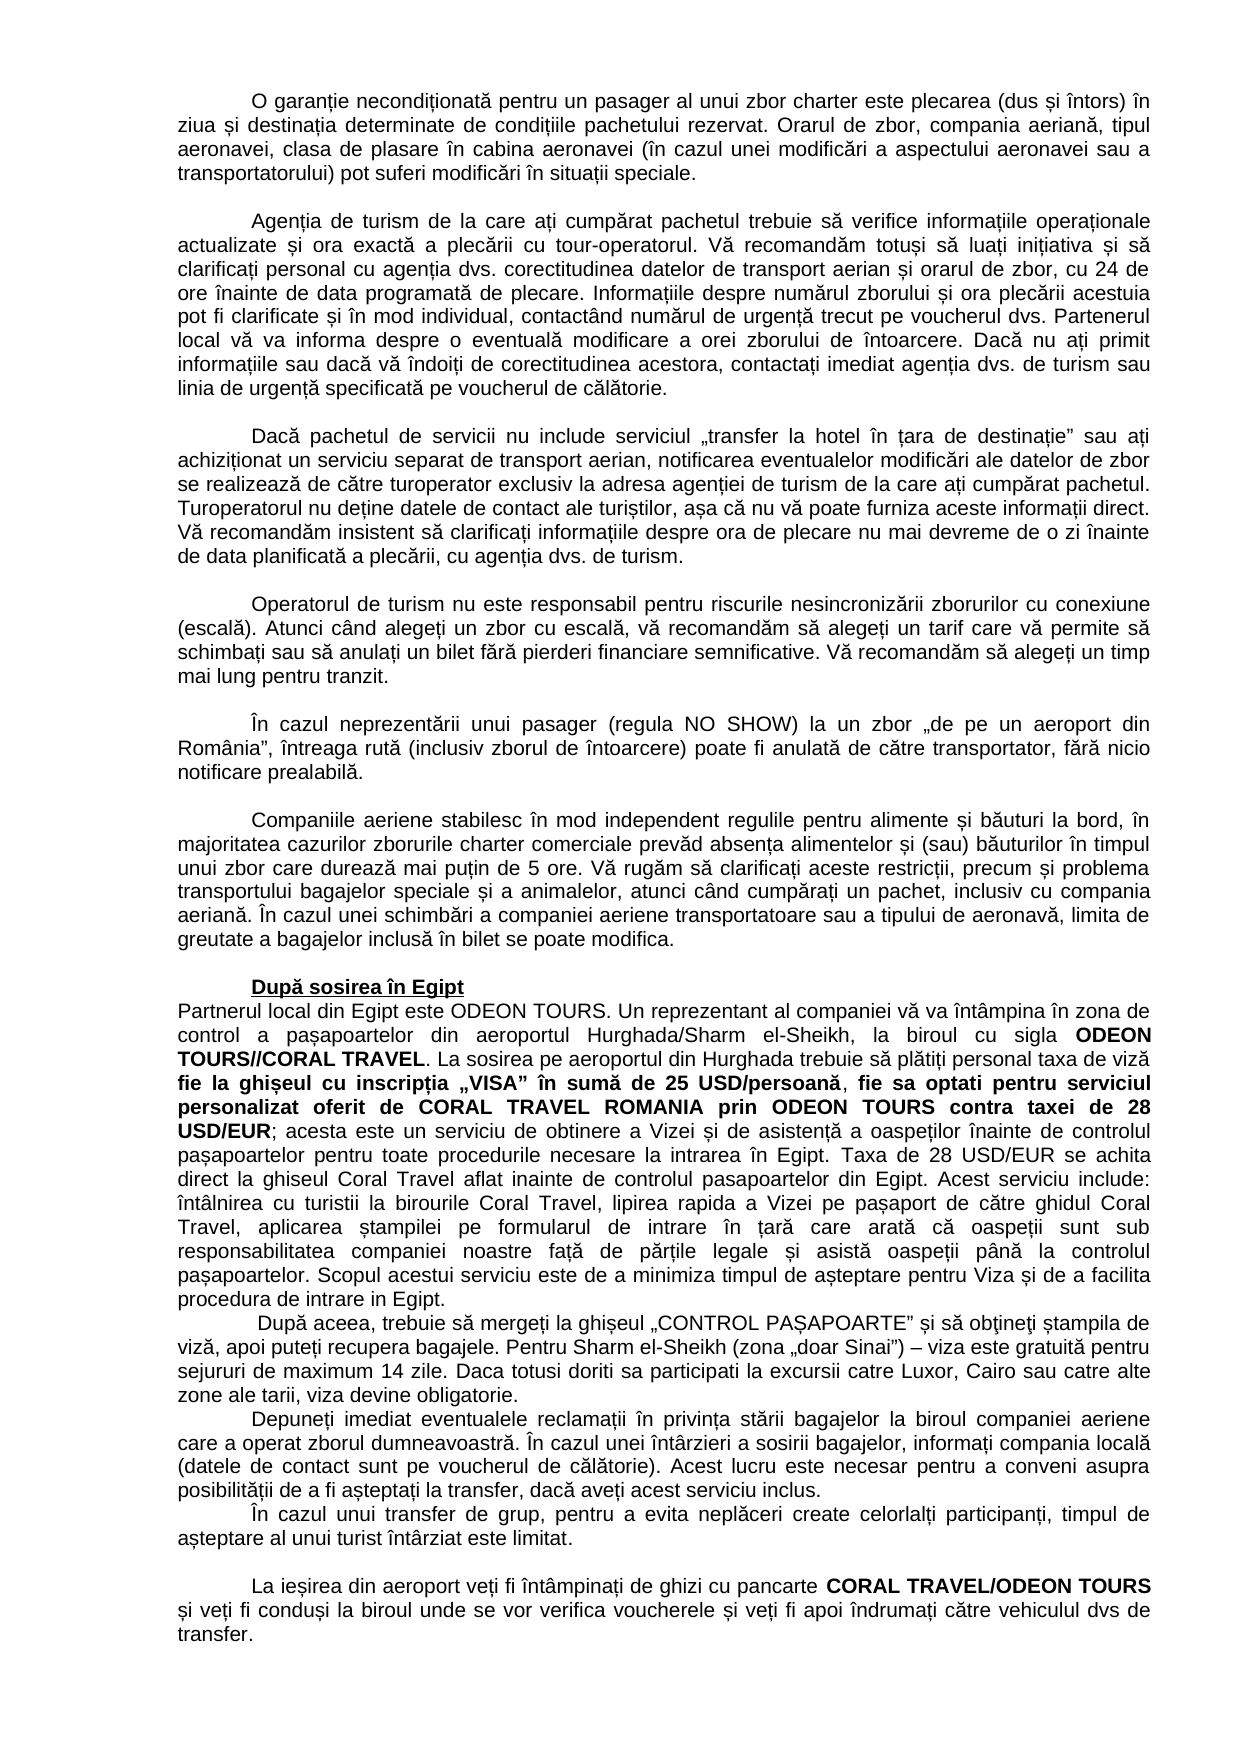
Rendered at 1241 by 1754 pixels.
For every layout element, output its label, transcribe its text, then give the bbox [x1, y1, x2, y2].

text La ieșirea din aeroport veți fi întâmpinați de ghizi cu pancarte CORAL TRAVEL/ODEON TOURS și veți fi conduși la biroul unde se vor verifica voucherele și veți fi apoi îndrumați către vehiculul dvs de transfer. [177, 1574, 1152, 1646]
text Agenția de turism de la care ați cumpărat pachetul trebuie să verifice informațiile operaționale actualizate și ora exactă a plecării cu tour-operatorul. Vă recomandăm totuși să luați inițiativa și să clarificați personal cu agenția dvs. corectitudinea datelor de transport aerian și orarul de zbor, cu 24 de ore înainte de data programată de plecare. Informațiile despre numărul zborului și ora plecării acestuia pot fi clarificate și în mod individual, contactând numărul de urgență trecut pe voucherul dvs. Partenerul local vă va informa despre o eventuală modificare a orei zborului de întoarcere. Dacă nu ați primit informațiile sau dacă vă îndoiți de corectitudinea acestora, contactați imediat agenția dvs. de turism sau linia de urgență specificată pe voucherul de călătorie. [177, 208, 1152, 400]
text În cazul unui transfer de grup, pentru a evita neplăceri create celorlalți participanți, timpul de așteptare al unui turist întârziat este limitat. [177, 1502, 1152, 1550]
text Partnerul local din Egipt este ODEON TOURS. Un reprezentant al companiei vă va întâmpina în zona de control a pașapoartelor din aeroportul Hurghada/Sharm el-Sheikh, la biroul cu sigla ODEON TOURS//CORAL TRAVEL. La sosirea pe aeroportul din Hurghada trebuie să plătiți personal taxa de viză fie la ghișeul cu inscripția „VISA” în sumă de 25 USD/persoană, fie sa optati pentru serviciul personalizat oferit de CORAL TRAVEL ROMANIA prin ODEON TOURS contra taxei de 28 USD/EUR; acesta este un serviciu de obtinere a Vizei și de asistență a oaspeților înainte de controlul pașapoartelor pentru toate procedurile necesare la intrarea în Egipt. Taxa de 28 USD/EUR se achita direct la ghiseul Coral Travel aflat inainte de controlul pasapoartelor din Egipt. Acest serviciu include: întâlnirea cu turistii la birourile Coral Travel, lipirea rapida a Vizei pe pașaport de către ghidul Coral Travel, aplicarea ștampilei pe formularul de intrare în țară care arată că oaspeții sunt sub responsabilitatea companiei noastre față de părțile legale și asistă oaspeții până la controlul pașapoartelor. Scopul acestui serviciu este de a minimiza timpul de așteptare pentru Viza și de a facilita procedura de intrare in Egipt. [177, 999, 1152, 1311]
text După sosirea în Egipt [177, 975, 1152, 999]
text În cazul neprezentării unui pasager (regula NO SHOW) la un zbor „de pe un aeroport din România”, întreaga rută (inclusiv zborul de întoarcere) poate fi anulată de către transportator, fără nicio notificare prealabilă. [177, 712, 1152, 783]
text Companiile aeriene stabilesc în mod independent regulile pentru alimente și băuturi la bord, în majoritatea cazurilor zborurile charter comerciale prevăd absența alimentelor și (sau) băuturilor în timpul unui zbor care durează mai puțin de 5 ore. Vă rugăm să clarificați aceste restricții, precum și problema transportului bagajelor speciale și a animalelor, atunci când cumpărați un pachet, inclusiv cu compania aeriană. În cazul unei schimbări a companiei aeriene transportatoare sau a tipului de aeronavă, limita de greutate a bagajelor inclusă în bilet se poate modifica. [177, 807, 1152, 951]
text O garanție necondiționată pentru un pasager al unui zbor charter este plecarea (dus și întors) în ziua și destinația determinate de condițiile pachetului rezervat. Orarul de zbor, compania aeriană, tipul aeronavei, clasa de plasare în cabina aeronavei (în cazul unei modificări a aspectului aeronavei sau a transportatorului) pot suferi modificări în situații speciale. [177, 89, 1152, 184]
text Operatorul de turism nu este responsabil pentru riscurile nesincronizării zborurilor cu conexiune (escală). Atunci când alegeți un zbor cu escală, vă recomandăm să alegeți un tarif care vă permite să schimbați sau să anulați un bilet fără pierderi financiare semnificative. Vă recomandăm să alegeți un timp mai lung pentru tranzit. [177, 592, 1152, 688]
text Depuneți imediat eventualele reclamații în privința stării bagajelor la biroul companiei aeriene care a operat zborul dumneavoastră. În cazul unei întârzieri a sosirii bagajelor, informați compania locală (datele de contact sunt pe voucherul de călătorie). Acest lucru este necesar pentru a conveni asupra posibilității de a fi așteptați la transfer, dacă aveți acest serviciu inclus. [177, 1406, 1152, 1502]
text Dacă pachetul de servicii nu include serviciul „transfer la hotel în țara de destinație” sau ați achiziționat un serviciu separat de transport aerian, notificarea eventualelor modificări ale datelor de zbor se realizează de către turoperator exclusiv la adresa agenției de turism de la care ați cumpărat pachetul. Turoperatorul nu deține datele de contact ale turiștilor, așa că nu vă poate furniza aceste informații direct. Vă recomandăm insistent să clarificați informațiile despre ora de plecare nu mai devreme de o zi înainte de data planificată a plecării, cu agenția dvs. de turism. [177, 424, 1152, 568]
text După aceea, trebuie să mergeți la ghișeul „CONTROL PAȘAPOARTE” și să obţineţi ștampila de viză, apoi puteți recupera bagajele. Pentru Sharm el-Sheikh (zona „doar Sinai”) – viza este gratuită pentru sejururi de maximum 14 zile. Daca totusi doriti sa participati la excursii catre Luxor, Cairo sau catre alte zone ale tarii, viza devine obligatorie. [177, 1311, 1152, 1406]
